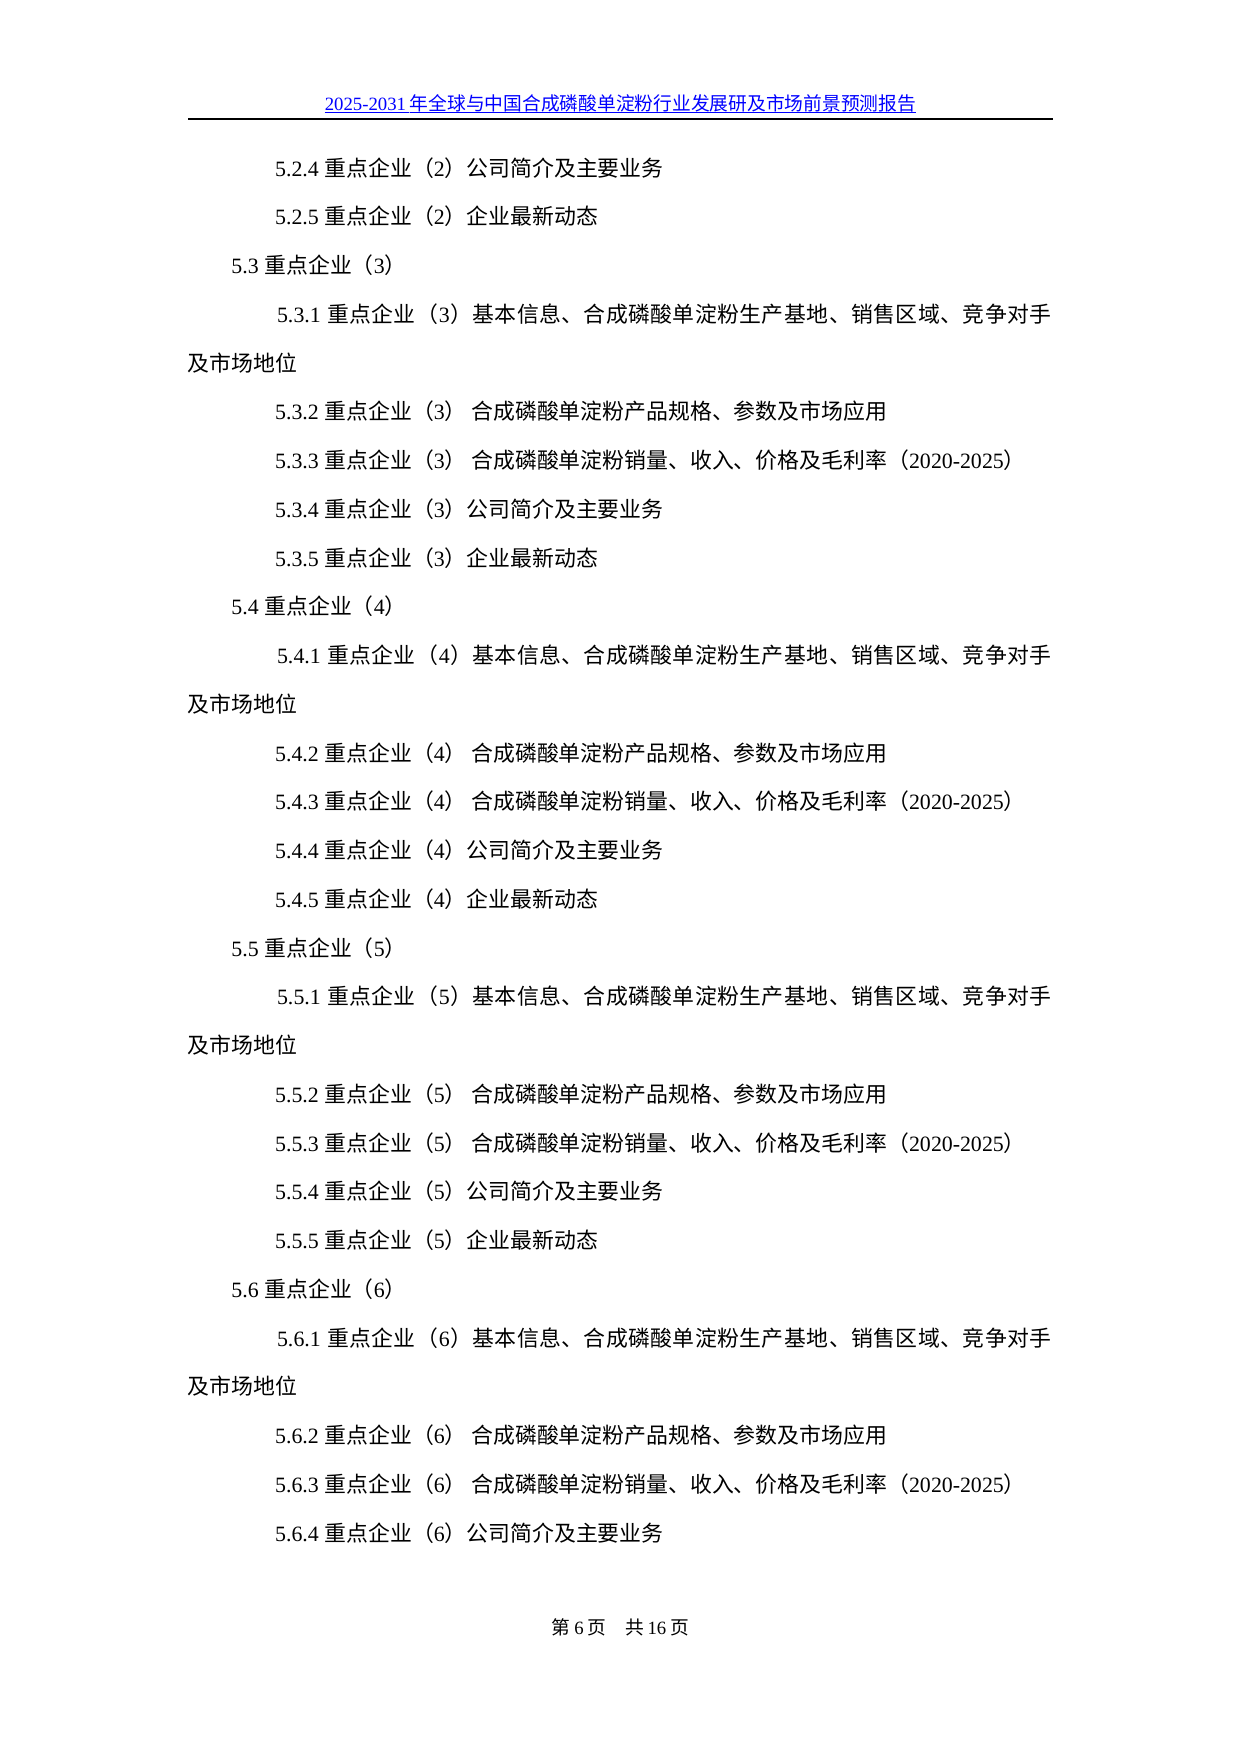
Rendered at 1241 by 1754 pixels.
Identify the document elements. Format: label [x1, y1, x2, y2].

text [187, 150, 1053, 1548]
